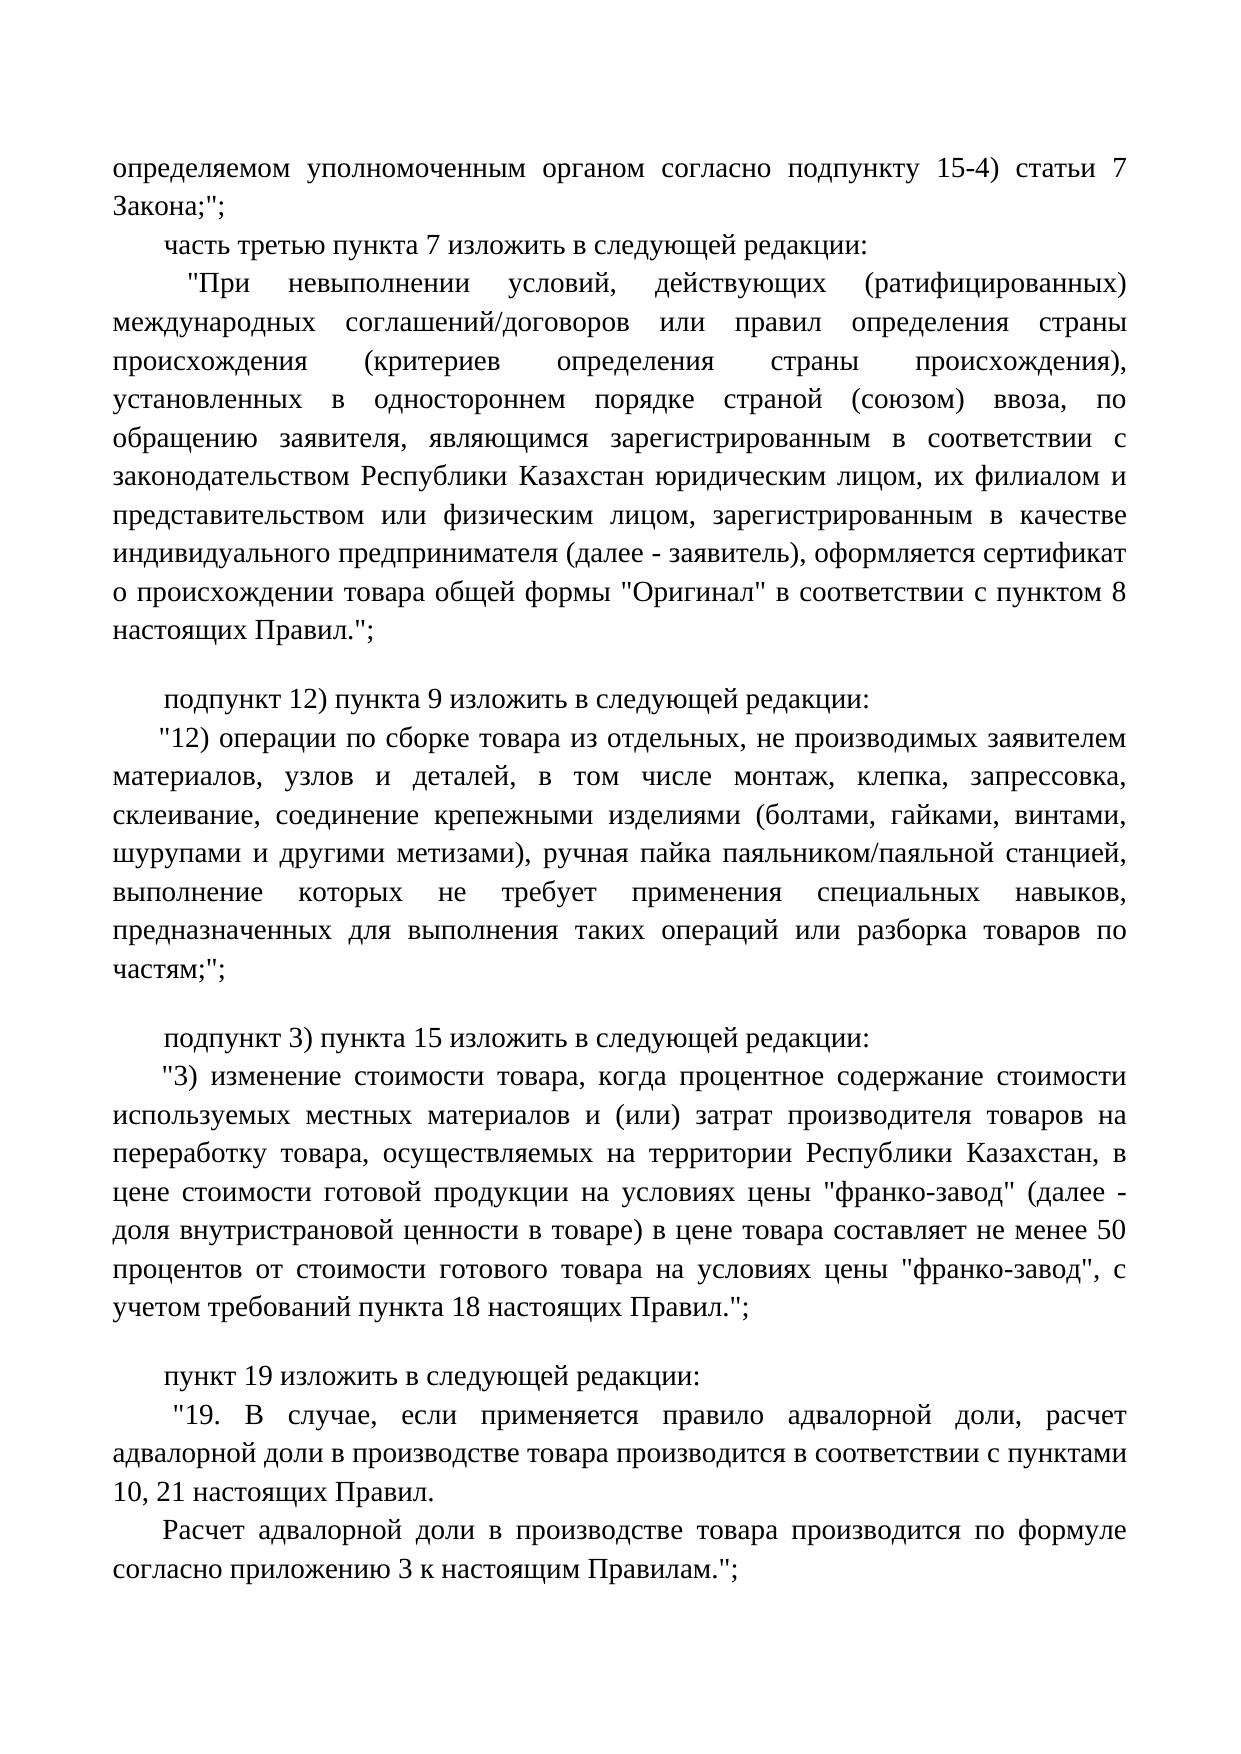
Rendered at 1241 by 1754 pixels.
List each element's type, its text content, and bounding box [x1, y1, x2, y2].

text "19. В случае, если применяется правило адвалорной доли, расчет адвалорной доли в производстве товара производится в соответствии с пунктами 10, 21 настоящих Правил. [112, 1397, 1128, 1507]
text "3) изменение стоимости товара, когда процентное содержание стоимости используемых местных материалов и (или) затрат производителя товаров на переработку товара, осуществляемых на территории Республики Казахстан, в цене стоимости готовой продукции на условиях цены "франко-завод" (далее - доля внутристрановой ценности в товаре) в цене товара составляет не менее 50 процентов от стоимости готового товара на условиях цены "франко-завод", с учетом требований пункта 18 настоящих Правил."; [112, 1058, 1128, 1323]
text подпункт 12) пункта 9 изложить в следующей редакции: [112, 681, 1128, 715]
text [112, 150, 1128, 222]
text подпункт 3) пункта 15 изложить в следующей редакции: [112, 1020, 1128, 1053]
text Расчет адвалорной доли в производстве товара производится по формуле согласно приложению 3 к настоящим Правилам."; [112, 1512, 1128, 1584]
text часть третью пункта 7 изложить в следующей редакции: [112, 227, 1128, 261]
text "При невыполнении условий, действующих (ратифицированных) международных соглашений/договоров или правил определения страны происхождения (критериев определения страны происхождения), установленных в одностороннем порядке страной (союзом) ввоза, по обращению заявителя, являющимся зарегистрированным в соответствии с законодательством Республики Казахстан юридическим лицом, их филиалом и представительством или физическим лицом, зарегистрированным в качестве индивидуального предпринимателя (далее - заявитель), оформляется сертификат о происхождении товара общей формы "Оригинал" в соответствии с пунктом 8 настоящих Правил."; [112, 266, 1128, 646]
text пункт 19 изложить в следующей редакции: [112, 1358, 1128, 1392]
text "12) операции по сборке товара из отдельных, не производимых заявителем материалов, узлов и деталей, в том числе монтаж, клепка, запрессовка, склеивание, соединение крепежными изделиями (болтами, гайками, винтами, шурупами и другими метизами), ручная пайка паяльником/паяльной станцией, выполнение которых не требует применения специальных навыков, предназначенных для выполнения таких операций или разборка товаров по частям;"; [112, 720, 1128, 984]
